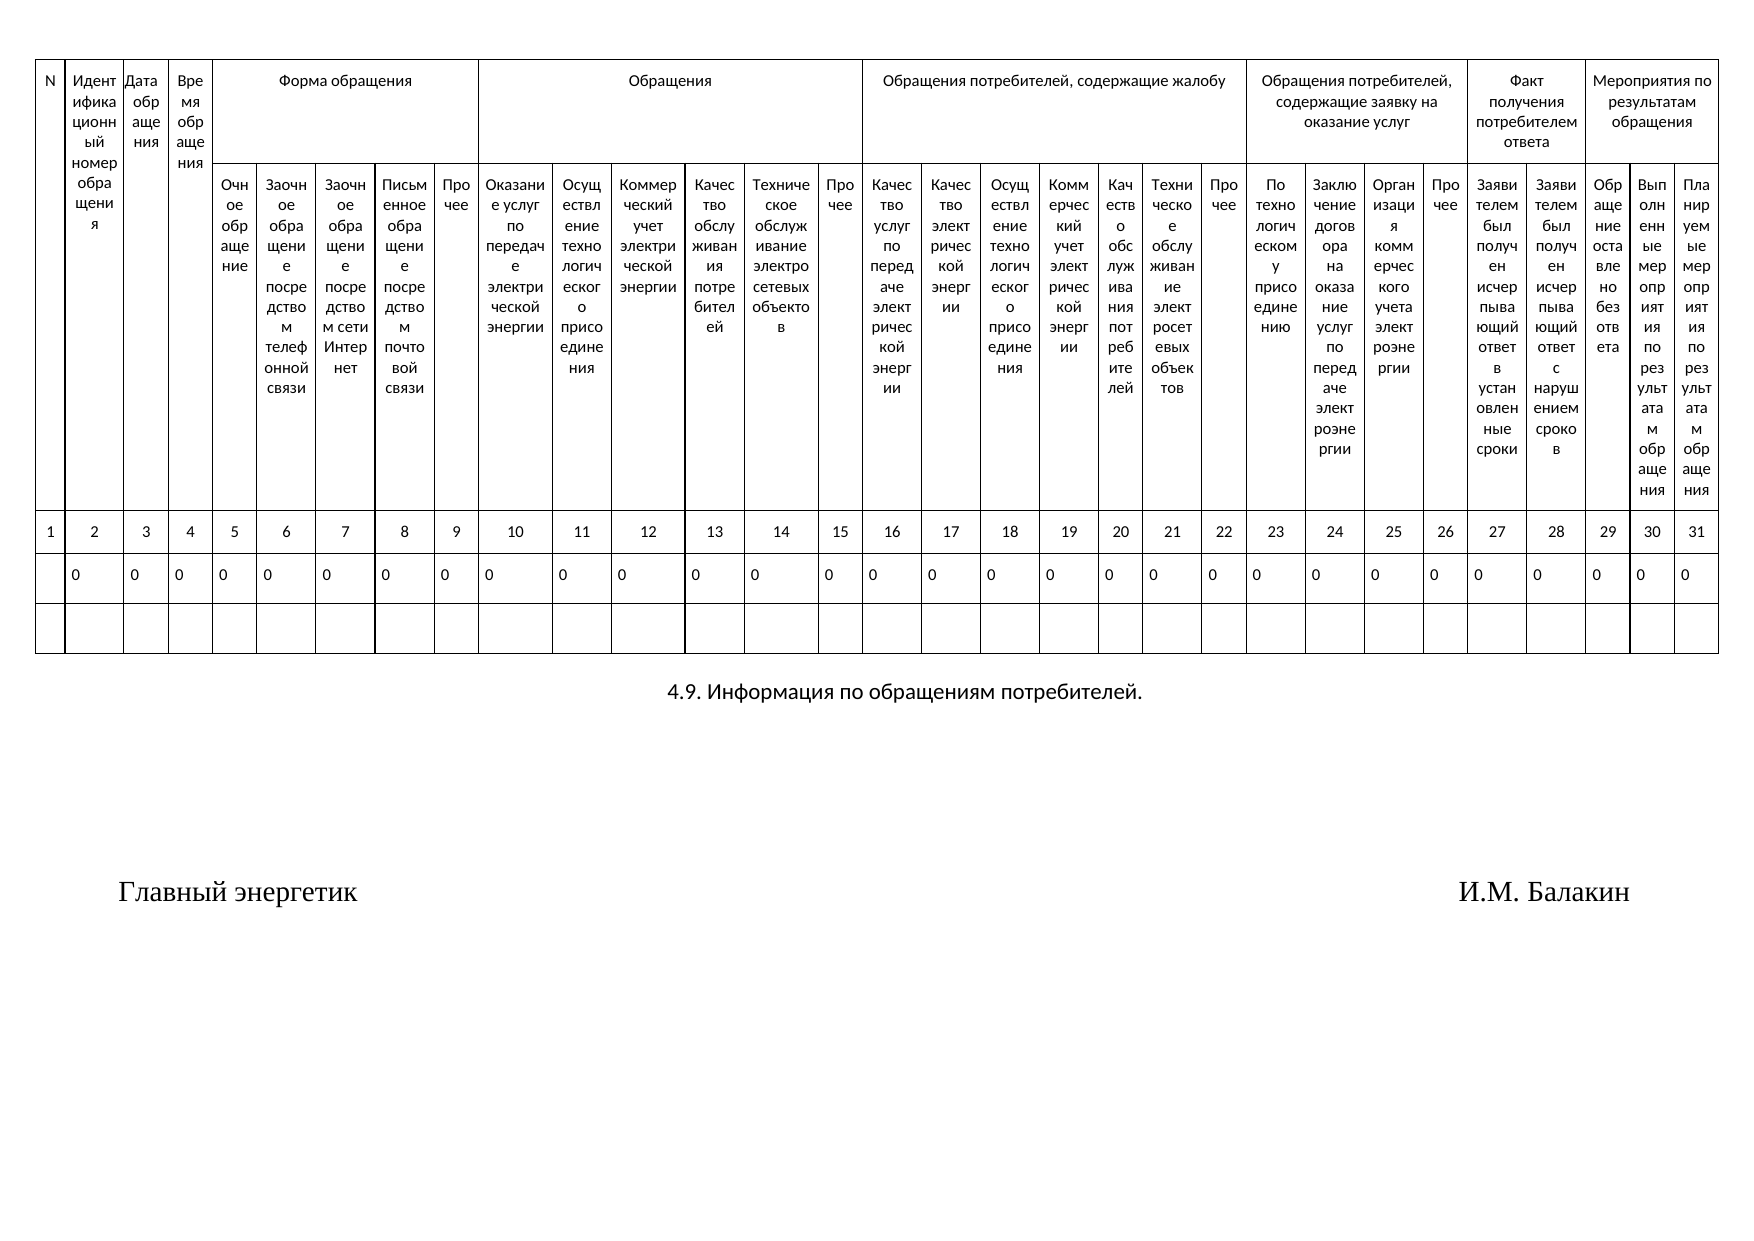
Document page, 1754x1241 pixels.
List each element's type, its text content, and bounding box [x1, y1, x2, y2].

table_cell 0 [479, 554, 552, 603]
table_cell 28 [1527, 511, 1585, 552]
table_cell 3 [124, 511, 168, 552]
table_cell 0 [1675, 554, 1718, 603]
table_cell 0 [1527, 554, 1585, 603]
table_cell [479, 604, 552, 653]
table_cell 0 [922, 554, 980, 603]
table_cell [863, 604, 921, 653]
table_cell 6 [257, 511, 315, 552]
table_header Обращения потребителей, содержащие жалобу [863, 60, 1246, 163]
table_cell 0 [1586, 554, 1629, 603]
table_cell [66, 604, 123, 653]
table_cell 24 [1306, 511, 1364, 552]
table_cell 29 [1586, 511, 1629, 552]
table_cell Организация коммерческого учета электроэнергии [1365, 164, 1423, 510]
table_cell 7 [316, 511, 374, 552]
table_cell Прочее [435, 164, 478, 510]
table_cell Заочное обращение посредством сети Интернет [316, 164, 374, 510]
table_cell 0 [553, 554, 611, 603]
table_cell 21 [1143, 511, 1201, 552]
table_cell Осуществление технологического присоединения [553, 164, 611, 510]
table_cell [1202, 604, 1246, 653]
table_cell Коммерческий учет электрической энергии [612, 164, 684, 510]
text Главный энергетик И.М. Балакин [118, 874, 1636, 907]
table_cell 0 [1040, 554, 1098, 603]
table_header Обращения [479, 60, 862, 163]
table_cell 0 [981, 554, 1039, 603]
table_cell [169, 604, 212, 653]
table_cell [1468, 604, 1526, 653]
table_cell 0 [819, 554, 862, 603]
table_cell 31 [1675, 511, 1718, 552]
table_cell 0 [1247, 554, 1305, 603]
table_cell 23 [1247, 511, 1305, 552]
table_cell Заключение договора на оказание услуг по передаче электроэнергии [1306, 164, 1364, 510]
table_cell 25 [1365, 511, 1423, 552]
table_cell Коммерческий учет электрической энергии [1040, 164, 1098, 510]
table_cell Прочее [1424, 164, 1467, 510]
table_cell [1675, 604, 1718, 653]
table_cell 4 [169, 511, 212, 552]
table_cell [1143, 604, 1201, 653]
table_cell [1527, 604, 1585, 653]
table_cell [213, 604, 256, 653]
table_cell 0 [124, 554, 168, 603]
table_cell 0 [316, 554, 374, 603]
table_header N [36, 60, 64, 510]
table_cell Качество обслуживания потребителей [1099, 164, 1142, 510]
table_cell [819, 604, 862, 653]
table_cell 0 [1099, 554, 1142, 603]
table_cell 26 [1424, 511, 1467, 552]
table_cell 0 [1143, 554, 1201, 603]
table_cell 0 [863, 554, 921, 603]
table_cell 16 [863, 511, 921, 552]
table_cell 27 [1468, 511, 1526, 552]
table_cell 0 [435, 554, 478, 603]
table_cell 0 [213, 554, 256, 603]
table_cell 1 [36, 511, 64, 552]
table_cell 18 [981, 511, 1039, 552]
table_cell [1099, 604, 1142, 653]
table_cell Заявителем был получен исчерпывающий ответ в установленные сроки [1468, 164, 1526, 510]
table_cell 19 [1040, 511, 1098, 552]
table_cell 0 [686, 554, 744, 603]
table_cell [435, 604, 478, 653]
table_cell [1306, 604, 1364, 653]
table_cell [376, 604, 434, 653]
table_cell 0 [1365, 554, 1423, 603]
table_cell Качество услуг по передаче электрической энергии [863, 164, 921, 510]
table_cell [553, 604, 611, 653]
table_cell 0 [66, 554, 123, 603]
table_cell 0 [1202, 554, 1246, 603]
table_cell [36, 554, 64, 603]
table_cell [1040, 604, 1098, 653]
table_cell Техническое обслуживание электросетевых объектов [745, 164, 818, 510]
table_cell 0 [257, 554, 315, 603]
table_header Дата обращения [124, 60, 168, 510]
table_cell [1247, 604, 1305, 653]
table_cell Выполненные мероприятия по результатам обращения [1631, 164, 1674, 510]
table_cell 0 [1631, 554, 1674, 603]
table_cell 2 [66, 511, 123, 552]
table_cell [124, 604, 168, 653]
table_cell 12 [612, 511, 684, 552]
table_cell [257, 604, 315, 653]
table_cell 0 [169, 554, 212, 603]
table_header Мероприятия по результатам обращения [1586, 60, 1718, 163]
table_cell 11 [553, 511, 611, 552]
table_cell Техническое обслуживание электросетевых объектов [1143, 164, 1201, 510]
table_cell [922, 604, 980, 653]
table_cell Очное обращение [213, 164, 256, 510]
table_cell [745, 604, 818, 653]
table_cell Качество обслуживания потребителей [686, 164, 744, 510]
table_cell Прочее [819, 164, 862, 510]
table_cell 13 [686, 511, 744, 552]
table_cell 8 [376, 511, 434, 552]
table_header Форма обращения [213, 60, 478, 163]
table_cell По технологическому присоединению [1247, 164, 1305, 510]
table_cell Планируемые мероприятия по результатам обращения [1675, 164, 1718, 510]
table_cell Прочее [1202, 164, 1246, 510]
table_cell [36, 604, 64, 653]
table_cell 10 [479, 511, 552, 552]
table_cell [1586, 604, 1629, 653]
table_cell [1424, 604, 1467, 653]
table_cell [612, 604, 684, 653]
table_cell Заочное обращение посредством телефонной связи [257, 164, 315, 510]
table_header Время обращения [169, 60, 212, 510]
table_cell 14 [745, 511, 818, 552]
table_cell [1631, 604, 1674, 653]
table_header Идентификационный номер обращения [66, 60, 123, 510]
table_cell 0 [745, 554, 818, 603]
table_cell 5 [213, 511, 256, 552]
table_cell 9 [435, 511, 478, 552]
table_cell Осуществление технологического присоединения [981, 164, 1039, 510]
table_cell Письменное обращение посредством почтовой связи [376, 164, 434, 510]
table_cell 0 [1468, 554, 1526, 603]
table_cell 0 [612, 554, 684, 603]
table_cell 30 [1631, 511, 1674, 552]
table_cell 0 [376, 554, 434, 603]
table_cell [1365, 604, 1423, 653]
table_cell [316, 604, 374, 653]
table_cell [981, 604, 1039, 653]
table_cell [686, 604, 744, 653]
table_cell Обращение оставлено без ответа [1586, 164, 1629, 510]
table_cell 0 [1306, 554, 1364, 603]
table_cell 20 [1099, 511, 1142, 552]
table_cell Оказание услуг по передаче электрической энергии [479, 164, 552, 510]
table_cell 22 [1202, 511, 1246, 552]
table_cell Заявителем был получен исчерпывающий ответ с нарушением сроков [1527, 164, 1585, 510]
table_cell 15 [819, 511, 862, 552]
table_header Обращения потребителей, содержащие заявку на оказание услуг [1247, 60, 1467, 163]
table_header Факт получения потребителем ответа [1468, 60, 1585, 163]
table_cell 17 [922, 511, 980, 552]
text 4.9. Информация по обращениям потребителей. [118, 677, 1636, 705]
table_cell 0 [1424, 554, 1467, 603]
table_cell Качество электрической энергии [922, 164, 980, 510]
